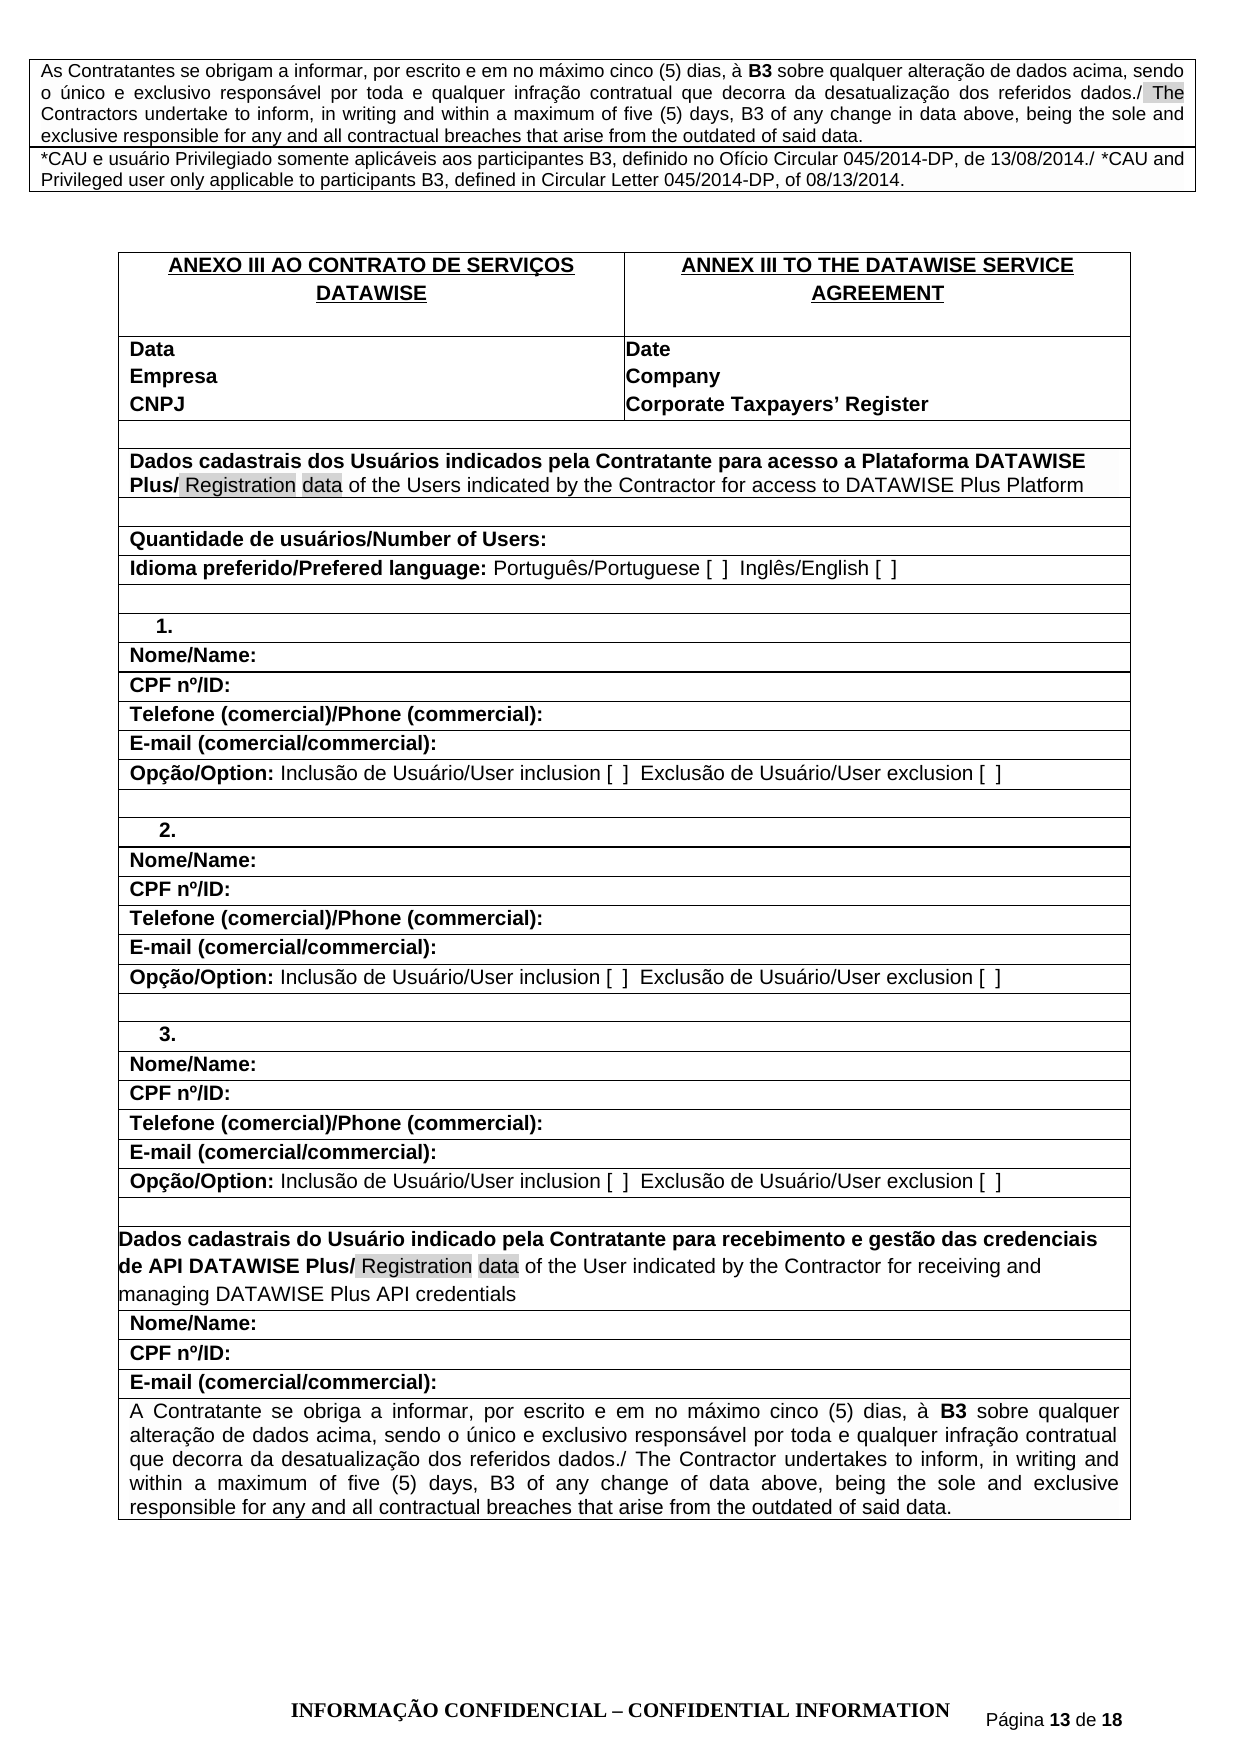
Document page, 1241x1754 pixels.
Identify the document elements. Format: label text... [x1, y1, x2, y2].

table_header ANEXO III AO CONTRATO DE SERVIÇOS DATAWISE [119, 253, 624, 336]
table_cell [119, 498, 1130, 526]
table_cell Opção/Option: Inclusão de Usuário/User inclusion [ ] Exclusão de Usuário/User exclusion [ ] [119, 1169, 1130, 1197]
table_cell 3. [119, 1022, 1130, 1051]
table_cell E-mail (comercial/commercial): [119, 1370, 1130, 1398]
table_cell CPF nº/ID: [119, 1340, 1130, 1368]
table_cell Nome/Name: [119, 1311, 1130, 1339]
table_cell Telefone (comercial)/Phone (commercial): [119, 906, 1130, 934]
table_cell Nome/Name: [119, 848, 1130, 876]
table_cell 1. [119, 614, 1130, 642]
table_cell E-mail (comercial/commercial): [119, 935, 1130, 963]
table_cell Data Empresa CNPJ [119, 337, 624, 420]
table_cell Nome/Name: [119, 643, 1130, 671]
table_cell Nome/Name: [119, 1052, 1130, 1080]
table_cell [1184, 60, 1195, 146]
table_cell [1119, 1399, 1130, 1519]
table_header ANNEX III TO THE DATAWISE SERVICE AGREEMENT [625, 253, 1130, 336]
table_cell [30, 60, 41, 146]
table_cell Opção/Option: Inclusão de Usuário/User inclusion [ ] Exclusão de Usuário/User exclusion [ ] [119, 760, 1130, 788]
table_cell [119, 421, 1130, 448]
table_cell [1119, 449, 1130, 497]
table_cell Dados cadastrais do Usuário indicado pela Contratante para recebimento e gestão das credenciais de API DATAWISE Plus/ Registration data of the User indicated by the Contractor for receiving and managing DATAWISE Plus API credentials [119, 1227, 1130, 1310]
table_cell [119, 1198, 1130, 1226]
table_cell CPF nº/ID: [119, 1081, 1130, 1109]
table_cell [119, 994, 1130, 1021]
table_cell Quantidade de usuários/Number of Users: [119, 527, 1130, 555]
table_cell Telefone (comercial)/Phone (commercial): [119, 702, 1130, 730]
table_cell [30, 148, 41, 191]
table_cell E-mail (comercial/commercial): [119, 1140, 1130, 1168]
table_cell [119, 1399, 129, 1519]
table_cell Idioma preferido/Prefered language: Português/Portuguese [ ] Inglês/English [ ] [119, 556, 1130, 584]
table_cell Telefone (comercial)/Phone (commercial): [119, 1110, 1130, 1139]
table_cell CPF nº/ID: [119, 877, 1130, 905]
table_cell Opção/Option: Inclusão de Usuário/User inclusion [ ] Exclusão de Usuário/User exclusion [ ] [119, 965, 1130, 993]
table_cell CPF nº/ID: [119, 673, 1130, 701]
table_cell 2. [119, 818, 1130, 846]
table_cell E-mail (comercial/commercial): [119, 731, 1130, 759]
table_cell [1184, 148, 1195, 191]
table_cell Date Company Corporate Taxpayers’ Register [625, 337, 1130, 420]
table_cell [119, 790, 1130, 817]
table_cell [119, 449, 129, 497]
table_cell [119, 585, 1130, 613]
